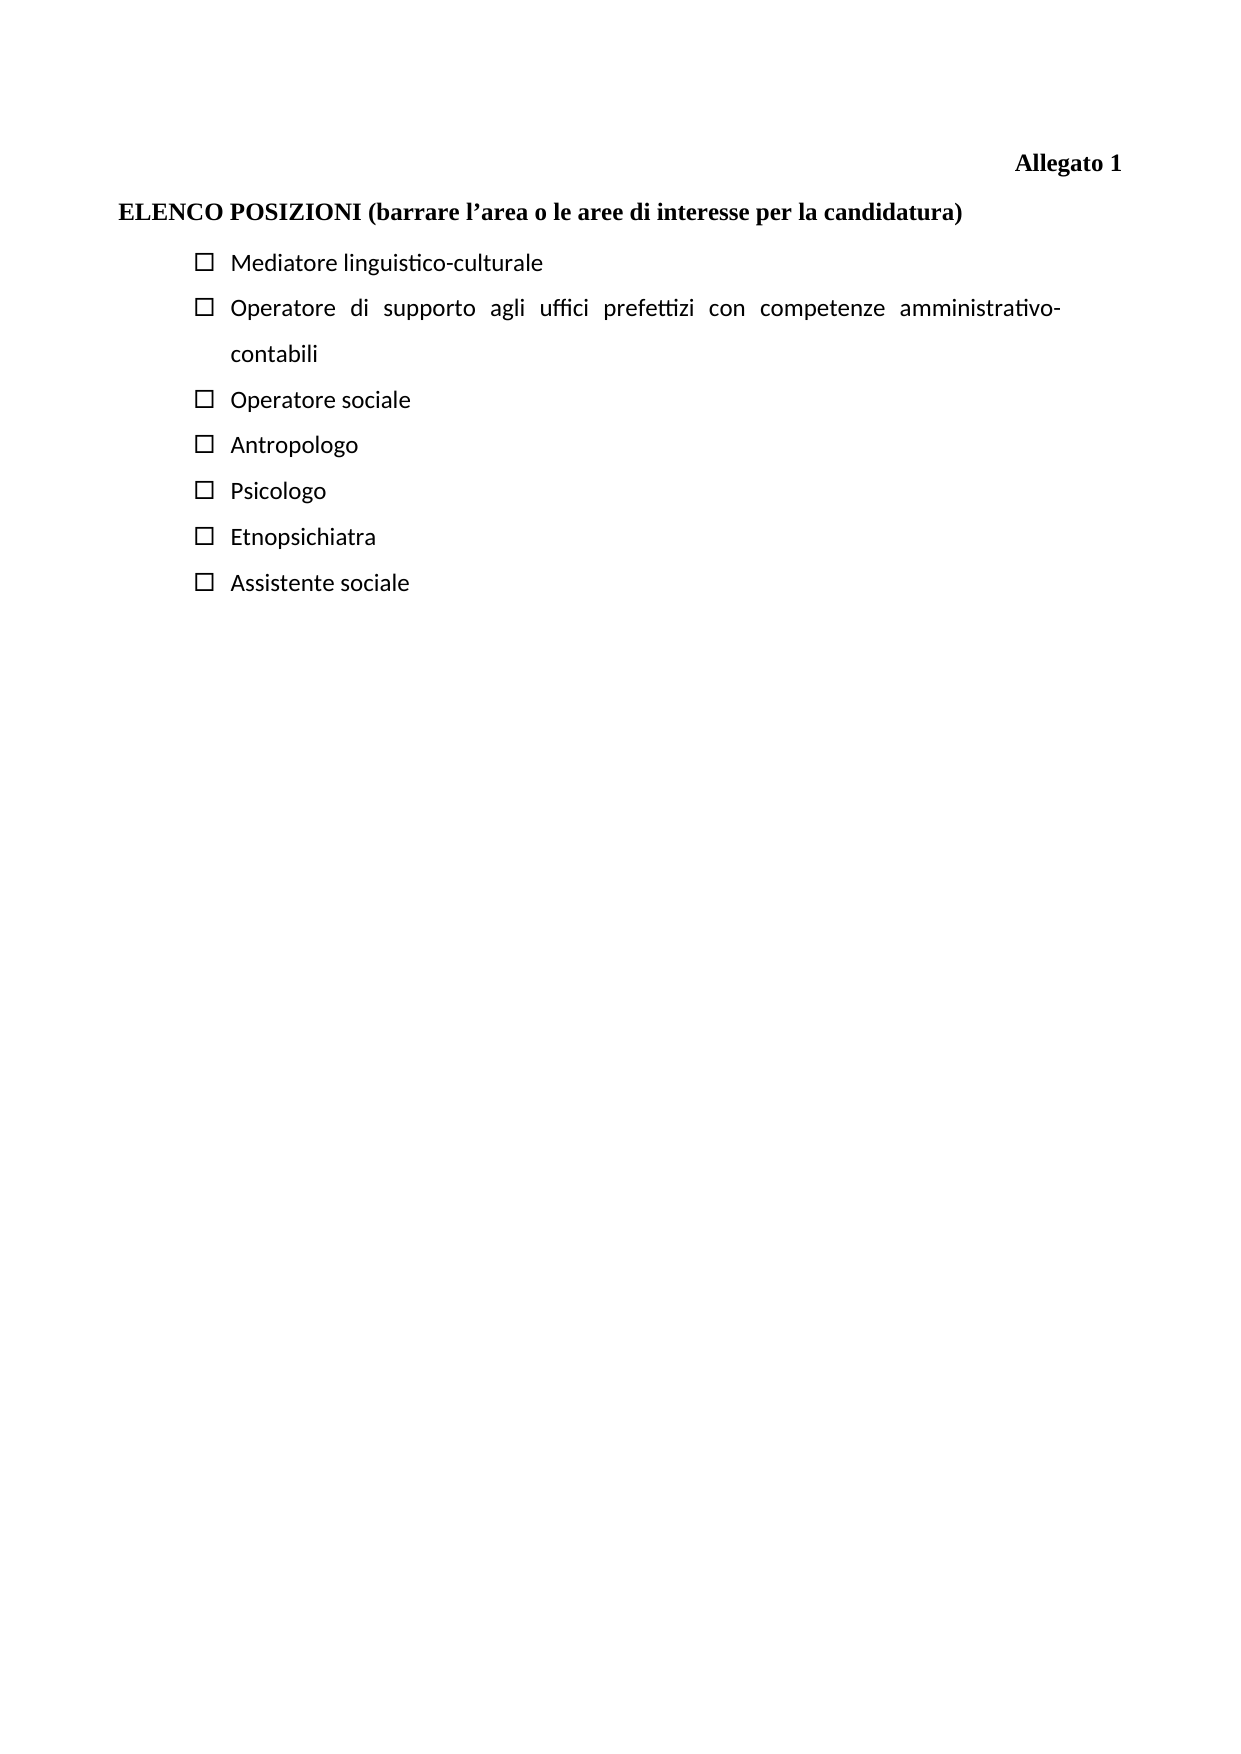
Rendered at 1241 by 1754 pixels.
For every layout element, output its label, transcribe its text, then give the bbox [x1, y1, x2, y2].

text ELENCO POSIZIONI (barrare l’area o le aree di interesse per la candidatura) [118, 197, 1122, 226]
list Assistente sociale [193, 567, 1062, 597]
list Mediatore linguistico-culturale [193, 247, 1062, 277]
list Etnopsichiatra [193, 521, 1062, 552]
list Operatore di supporto agli uffici prefettizi con competenze amministrativo-contabili [193, 292, 1062, 369]
list Antropologo [193, 430, 1062, 460]
text Allegato 1 [118, 148, 1122, 176]
list Operatore sociale [193, 384, 1062, 414]
list Psicologo [193, 475, 1062, 506]
